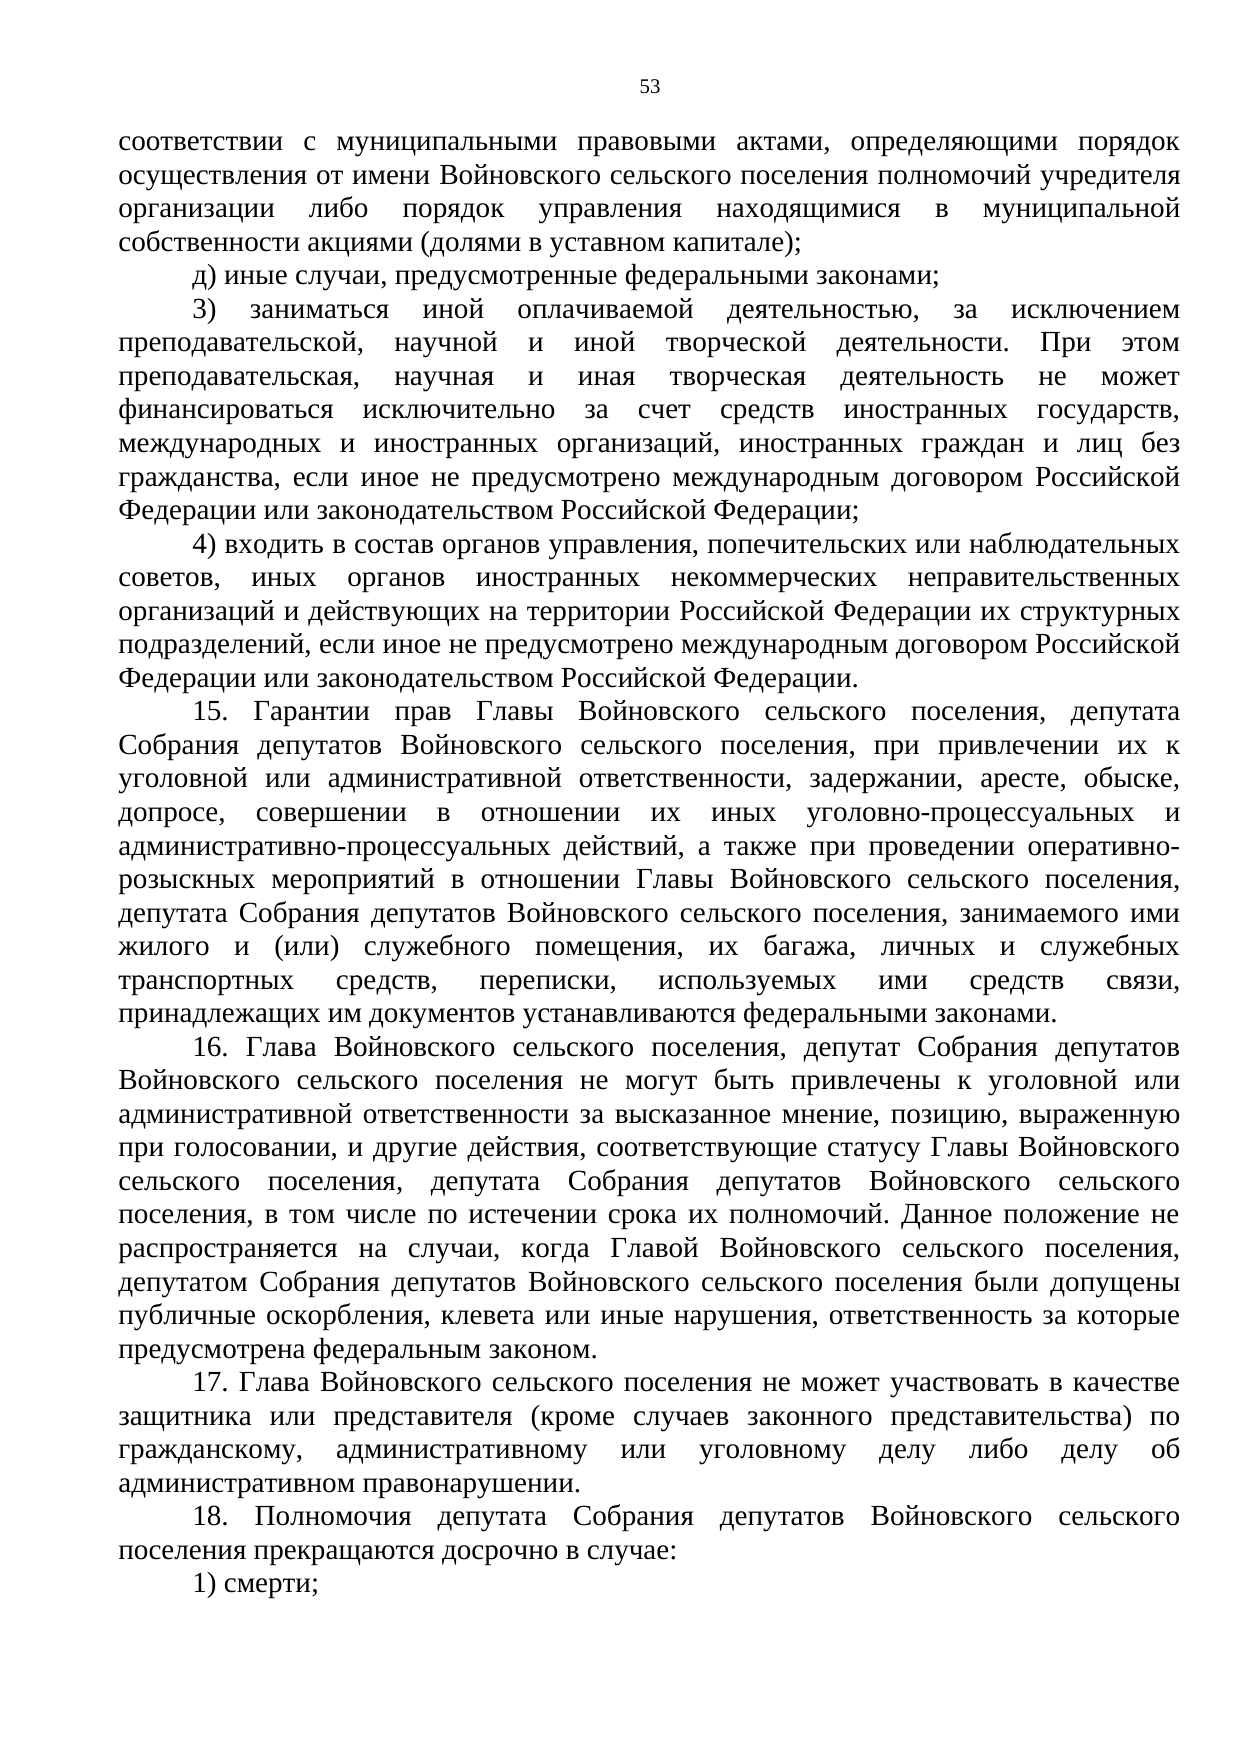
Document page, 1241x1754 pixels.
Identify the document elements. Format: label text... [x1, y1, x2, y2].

text 3) заниматься иной оплачиваемой деятельностью, за исключением преподавательской, научной и иной творческой деятельности. При этом преподавательская, научная и иная творческая деятельность не может финансироваться исключительно за счет средств иностранных государств, международных и иностранных организаций, иностранных граждан и лиц без гражданства, если иное не предусмотрено международным договором Российской Федерации или законодательством Российской Федерации; [118, 291, 1181, 526]
text 4) входить в состав органов управления, попечительских или наблюдательных советов, иных органов иностранных некоммерческих неправительственных организаций и действующих на территории Российской Федерации их структурных подразделений, если иное не предусмотрено международным договором Российской Федерации или законодательством Российской Федерации. [118, 526, 1181, 693]
text 15. Гарантии прав Главы Войновского сельского поселения, депутата Собрания депутатов Войновского сельского поселения, при привлечении их к уголовной или административной ответственности, задержании, аресте, обыске, допросе, совершении в отношении их иных уголовно-процессуальных и административно-процессуальных действий, а также при проведении оперативно-розыскных мероприятий в отношении Главы Войновского сельского поселения, депутата Собрания депутатов Войновского сельского поселения, занимаемого ими жилого и (или) служебного помещения, их багажа, личных и служебных транспортных средств, переписки, используемых ими средств связи, принадлежащих им документов устанавливаются федеральными законами. [118, 693, 1181, 1029]
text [118, 123, 1181, 257]
text 17. Глава Войновского сельского поселения не может участвовать в качестве защитника или представителя (кроме случаев законного представительства) по гражданскому, административному или уголовному делу либо делу об административном правонарушении. [118, 1364, 1181, 1498]
text 18. Полномочия депутата Собрания депутатов Войновского сельского поселения прекращаются досрочно в случае: [118, 1498, 1181, 1566]
text д) иные случаи, предусмотренные федеральными законами; [118, 257, 1181, 291]
text 16. Глава Войновского сельского поселения, депутат Собрания депутатов Войновского сельского поселения не могут быть привлечены к уголовной или административной ответственности за высказанное мнение, позицию, выраженную при голосовании, и другие действия, соответствующие статусу Главы Войновского сельского поселения, депутата Собрания депутатов Войновского сельского поселения, в том числе по истечении срока их полномочий. Данное положение не распространяется на случаи, когда Главой Войновского сельского поселения, депутатом Собрания депутатов Войновского сельского поселения были допущены публичные оскорбления, клевета или иные нарушения, ответственность за которые предусмотрена федеральным законом. [118, 1029, 1181, 1364]
text 1) смерти; [118, 1566, 1181, 1599]
